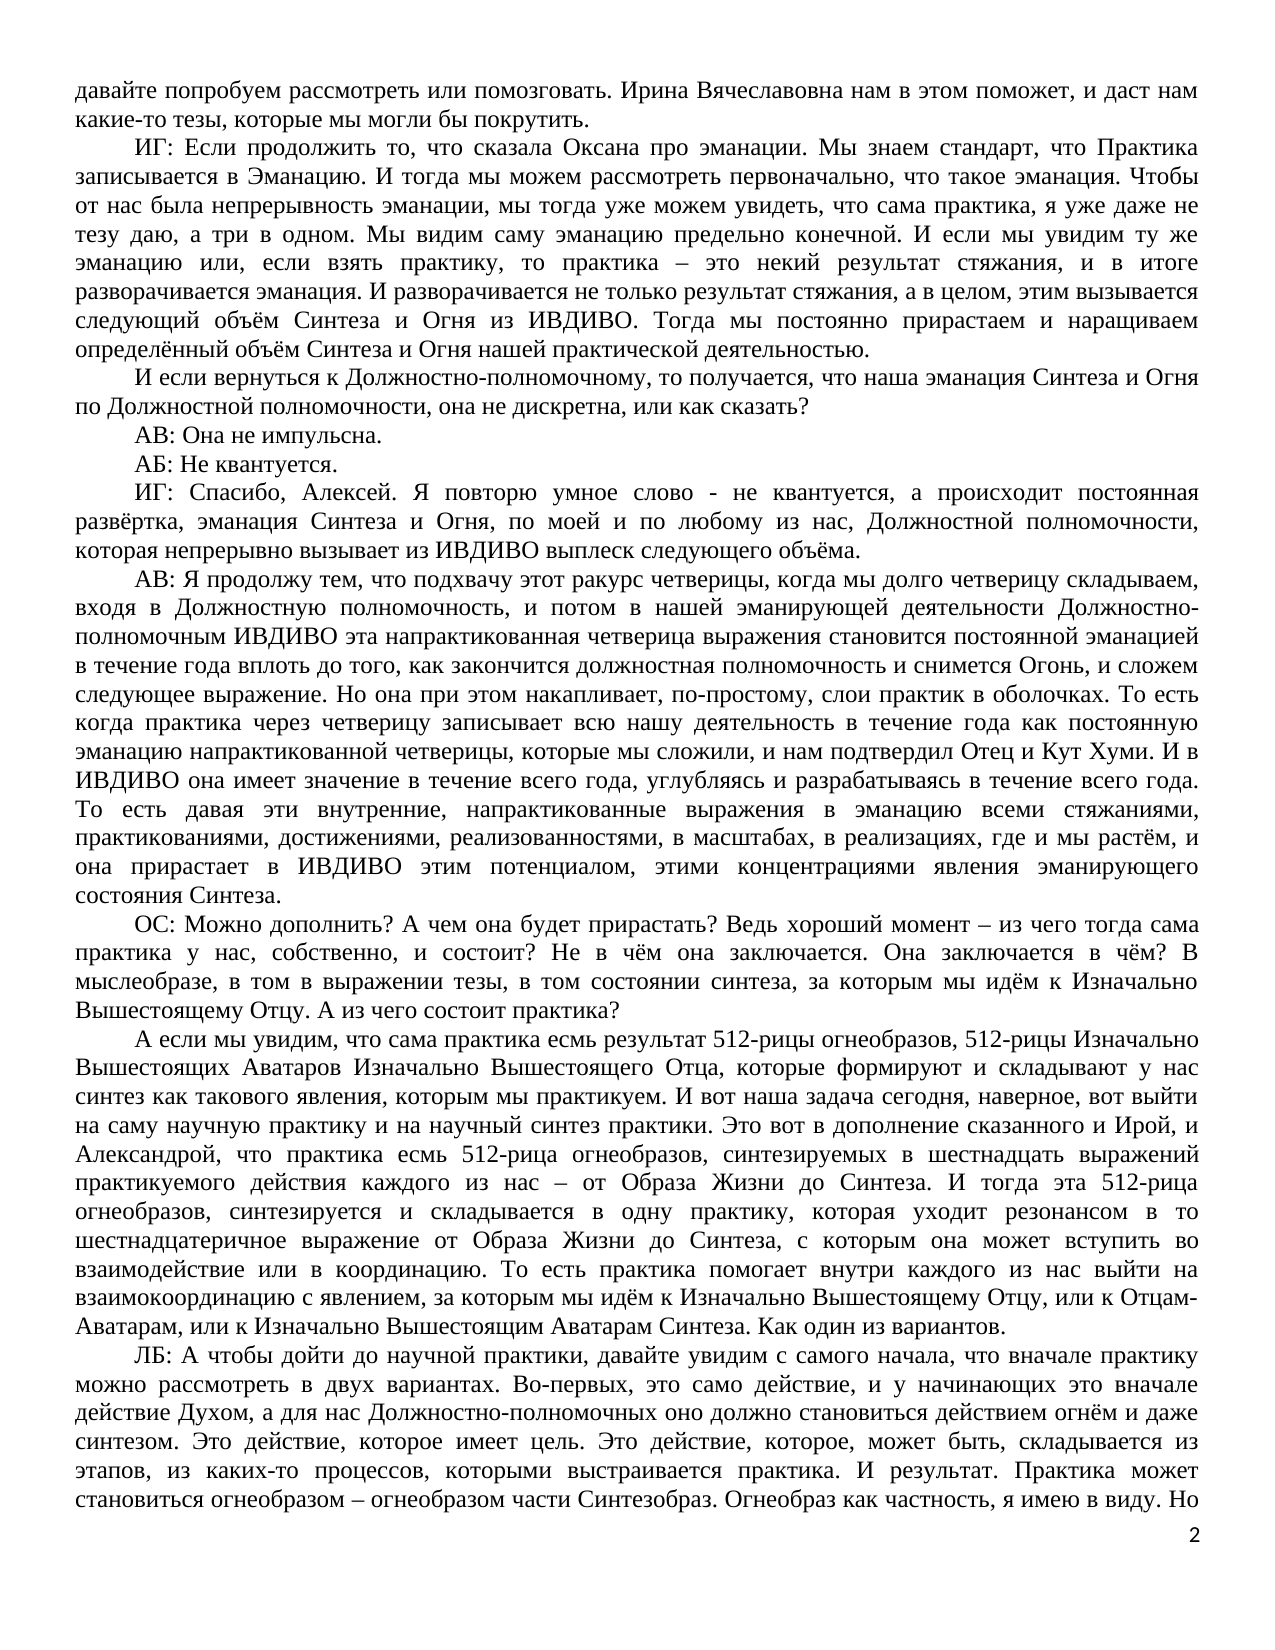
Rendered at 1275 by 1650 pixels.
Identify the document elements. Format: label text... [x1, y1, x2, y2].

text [75, 1340, 1200, 1512]
text АВ: Она не импульсна. [75, 420, 1200, 449]
text ИГ: Спасибо, Алексей. Я повторю умное слово - не квантуется, а происходит постоянная развёртка, эманация Синтеза и Огня, по моей и по любому из нас, Должностной полномочности, которая непрерывно вызывает из ИВДИВО выплеск следующего объёма. [75, 477, 1200, 564]
text АБ: Не квантуется. [75, 449, 1200, 477]
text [75, 75, 1200, 132]
text И если вернуться к Должностно-полномочному, то получается, что наша эманация Синтеза и Огня по Должностной полномочности, она не дискретна, или как сказать? [75, 362, 1200, 420]
text ОС: Можно дополнить? А чем она будет прирастать? Ведь хороший момент – из чего тогда сама практика у нас, собственно, и состоит? Не в чём она заключается. Она заключается в чём? В мыслеобразе, в том в выражении тезы, в том состоянии синтеза, за которым мы идём к Изначально Вышестоящему Отцу. А из чего состоит практика? [75, 909, 1200, 1024]
text АВ: Я продолжу тем, что подхвачу этот ракурс четверицы, когда мы долго четверицу складываем, входя в Должностную полномочность, и потом в нашей эманирующей деятельности Должностно-полномочным ИВДИВО эта напрактикованная четверица выражения становится постоянной эманацией в течение года вплоть до того, как закончится должностная полномочность и снимется Огонь, и сложем следующее выражение. Но она при этом накапливает, по-простому, слои практик в оболочках. То есть когда практика через четверицу записывает всю нашу деятельность в течение года как постоянную эманацию напрактикованной четверицы, которые мы сложили, и нам подтвердил Отец и Кут Хуми. И в ИВДИВО она имеет значение в течение всего года, углубляясь и разрабатываясь в течение всего года. То есть давая эти внутренние, напрактикованные выражения в эманацию всеми стяжаниями, практикованиями, достижениями, реализованностями, в масштабах, в реализациях, где и мы растём, и она прирастает в ИВДИВО этим потенциалом, этими концентрациями явления эманирующего состояния Синтеза. [75, 564, 1200, 909]
text ИГ: Если продолжить то, что сказала Оксана про эманации. Мы знаем стандарт, что Практика записывается в Эманацию. И тогда мы можем рассмотреть первоначально, что такое эманация. Чтобы от нас была непрерывность эманации, мы тогда уже можем увидеть, что сама практика, я уже даже не тезу даю, а три в одном. Мы видим саму эманацию предельно конечной. И если мы увидим ту же эманацию или, если взять практику, то практика – это некий результат стяжания, и в итоге разворачивается эманация. И разворачивается не только результат стяжания, а в целом, этим вызывается следующий объём Синтеза и Огня из ИВДИВО. Тогда мы постоянно прирастаем и наращиваем определённый объём Синтеза и Огня нашей практической деятельностью. [75, 132, 1200, 362]
text А если мы увидим, что сама практика есмь результат 512-рицы огнеобразов, 512-рицы Изначально Вышестоящих Аватаров Изначально Вышестоящего Отца, которые формируют и складывают у нас синтез как такового явления, которым мы практикуем. И вот наша задача сегодня, наверное, вот выйти на саму научную практику и на научный синтез практики. Это вот в дополнение сказанного и Ирой, и Александрой, что практика есмь 512-рица огнеобразов, синтезируемых в шестнадцать выражений практикуемого действия каждого из нас – от Образа Жизни до Синтеза. И тогда эта 512-рица огнеобразов, синтезируется и складывается в одну практику, которая уходит резонансом в то шестнадцатеричное выражение от Образа Жизни до Синтеза, с которым она может вступить во взаимодействие или в координацию. То есть практика помогает внутри каждого из нас выйти на взаимокоординацию с явлением, за которым мы идём к Изначально Вышестоящему Отцу, или к Отцам-Аватарам, или к Изначально Вышестоящим Аватарам Синтеза. Как один из вариантов. [75, 1024, 1200, 1340]
